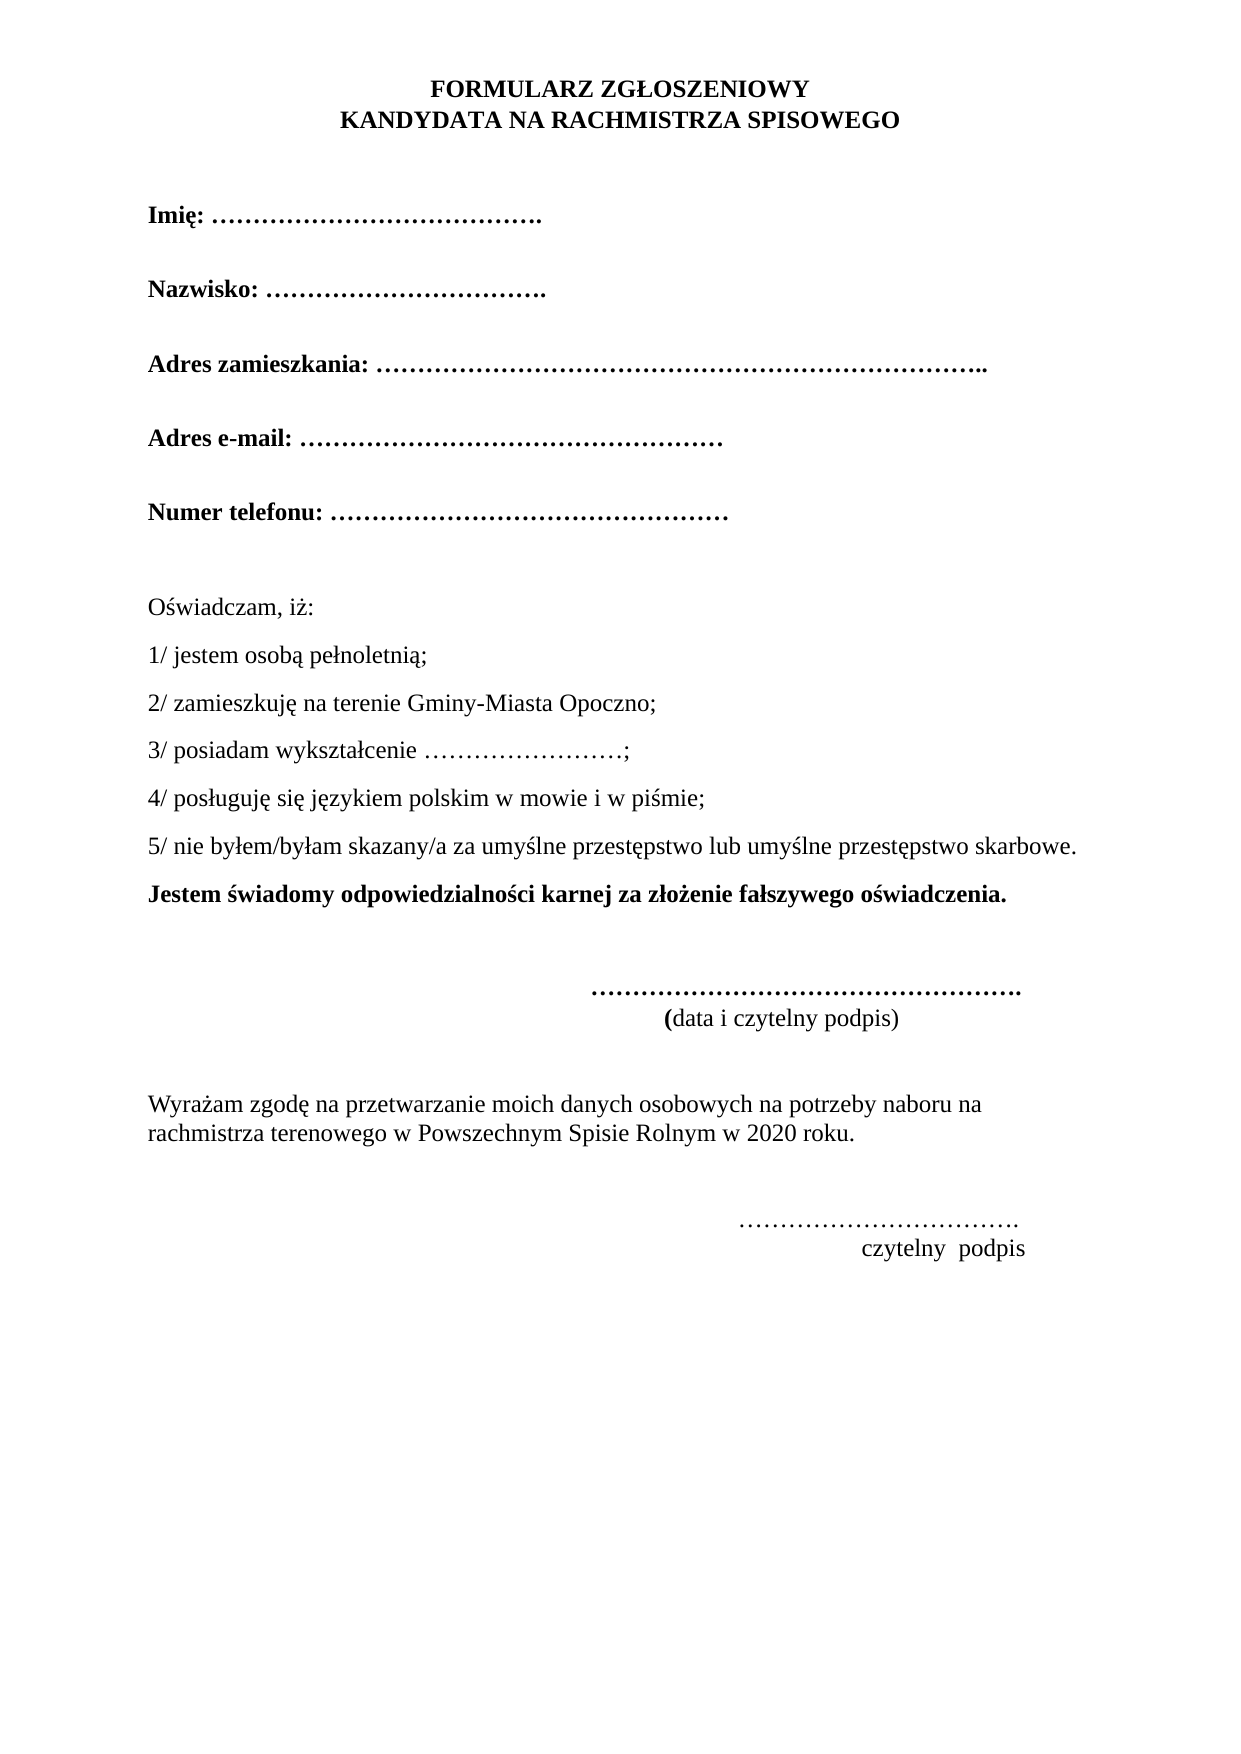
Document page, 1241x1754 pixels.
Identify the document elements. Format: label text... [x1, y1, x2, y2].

text czytelny podpis [148, 1233, 1093, 1262]
text 3/ posiadam wykształcenie ……………………; [148, 736, 1093, 764]
text 5/ nie byłem/byłam skazany/a za umyślne przestępstwo lub umyślne przestępstwo skarbowe. [148, 831, 1093, 860]
text 2/ zamieszkuję na terenie Gminy-Miasta Opoczno; [148, 688, 1093, 717]
text (data i czytelny podpis) [148, 1003, 1093, 1032]
text Jestem świadomy odpowiedzialności karnej za złożenie fałszywego oświadczenia. [148, 879, 1093, 907]
text 4/ posługuję się językiem polskim w mowie i w piśmie; [148, 783, 1093, 812]
text 1/ jestem osobą pełnoletnią; [148, 640, 1093, 669]
text Numer telefonu: ………………………………………… [148, 497, 1093, 526]
text KANDYDATA NA RACHMISTRZA SPISOWEGO [148, 105, 1093, 134]
text FORMULARZ ZGŁOSZENIOWY [148, 74, 1093, 103]
text Oświadczam, iż: [148, 592, 1093, 621]
text Imię: …………………………………. [148, 200, 1093, 229]
text Wyrażam zgodę na przetwarzanie moich danych osobowych na potrzeby naboru na rachmistrza terenowego w Powszechnym Spisie Rolnym w 2020 roku. [148, 1089, 1093, 1147]
text Adres e-mail: …………………………………………… [148, 423, 1093, 452]
text Nazwisko: ……………………………. [148, 274, 1093, 303]
text ……………………………. [148, 1175, 1093, 1233]
text ……………………………………………. [148, 972, 1093, 1001]
text Adres zamieszkania: ……………………………………………………………….. [148, 349, 1093, 377]
